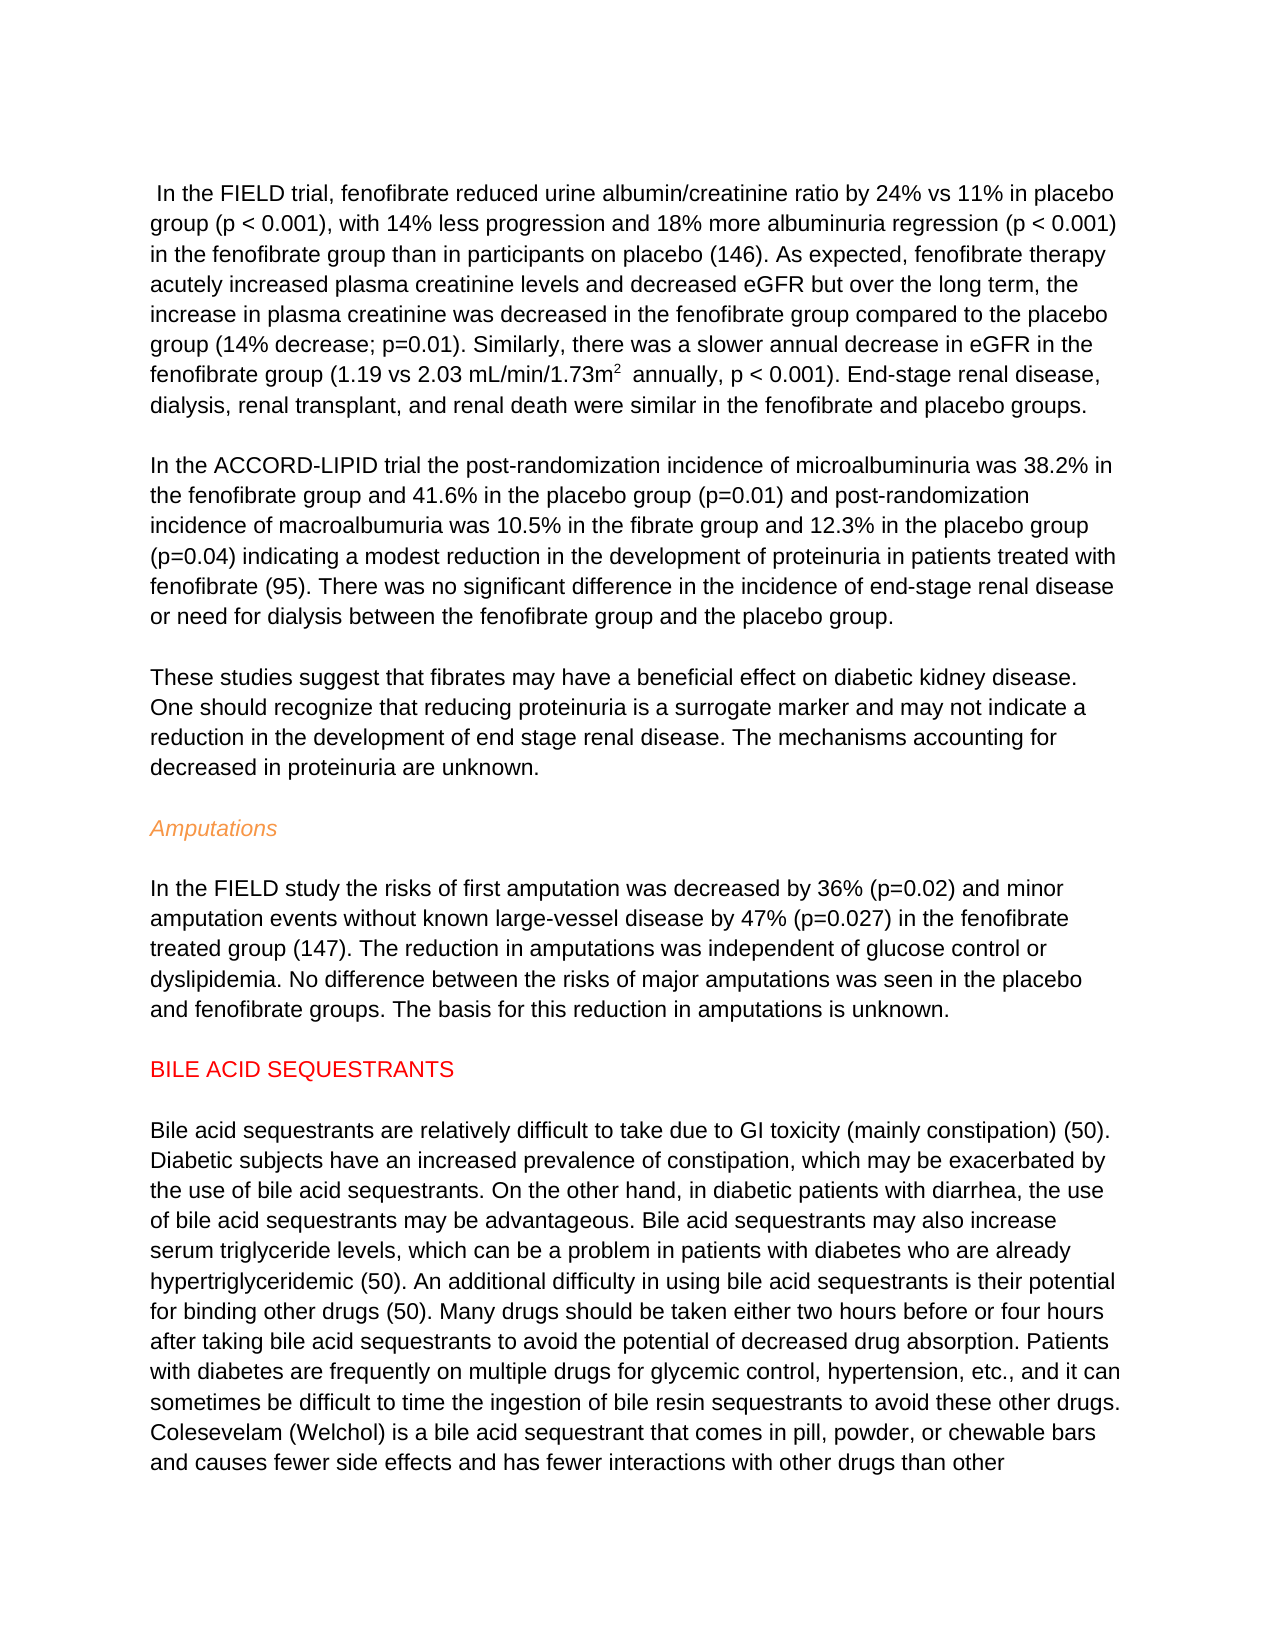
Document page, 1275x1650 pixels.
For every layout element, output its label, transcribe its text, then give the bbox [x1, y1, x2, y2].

text Amputations [150, 814, 1125, 841]
text These studies suggest that fibrates may have a beneficial effect on diabetic kidney disease. One should recognize that reducing proteinuria is a surrogate marker and may not indicate a reduction in the development of end stage renal disease. The mechanisms accounting for decreased in proteinuria are unknown. [150, 663, 1125, 781]
subtitle BILE ACID SEQUESTRANTS [150, 1056, 1125, 1083]
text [150, 1117, 1125, 1475]
text In the FIELD trial, fenofibrate reduced urine albumin/creatinine ratio by 24% vs 11% in placebo group (p < 0.001), with 14% less progression and 18% more albuminuria regression (p < 0.001) in the fenofibrate group than in participants on placebo (146). As expected, fenofibrate therapy acutely increased plasma creatinine levels and decreased eGFR but over the long term, the increase in plasma creatinine was decreased in the fenofibrate group compared to the placebo group (14% decrease; p=0.01). Similarly, there was a slower annual decrease in eGFR in the fenofibrate group (1.19 vs 2.03 mL/min/1.73m2 annually, p < 0.001). End-stage renal disease, dialysis, renal transplant, and renal death were similar in the fenofibrate and placebo groups. [150, 180, 1125, 418]
text In the FIELD study the risks of first amputation was decreased by 36% (p=0.02) and minor amputation events without known large-vessel disease by 47% (p=0.027) in the fenofibrate treated group (147). The reduction in amputations was independent of glucose control or dyslipidemia. No difference between the risks of major amputations was seen in the placebo and fenofibrate groups. The basis for this reduction in amputations is unknown. [150, 875, 1125, 1022]
text In the ACCORD-LIPID trial the post-randomization incidence of microalbuminuria was 38.2% in the fenofibrate group and 41.6% in the placebo group (p=0.01) and post-randomization incidence of macroalbumuria was 10.5% in the fibrate group and 12.3% in the placebo group (p=0.04) indicating a modest reduction in the development of proteinuria in patients treated with fenofibrate (95). There was no significant difference in the incidence of end-stage renal disease or need for dialysis between the fenofibrate group and the placebo group. [150, 452, 1125, 629]
